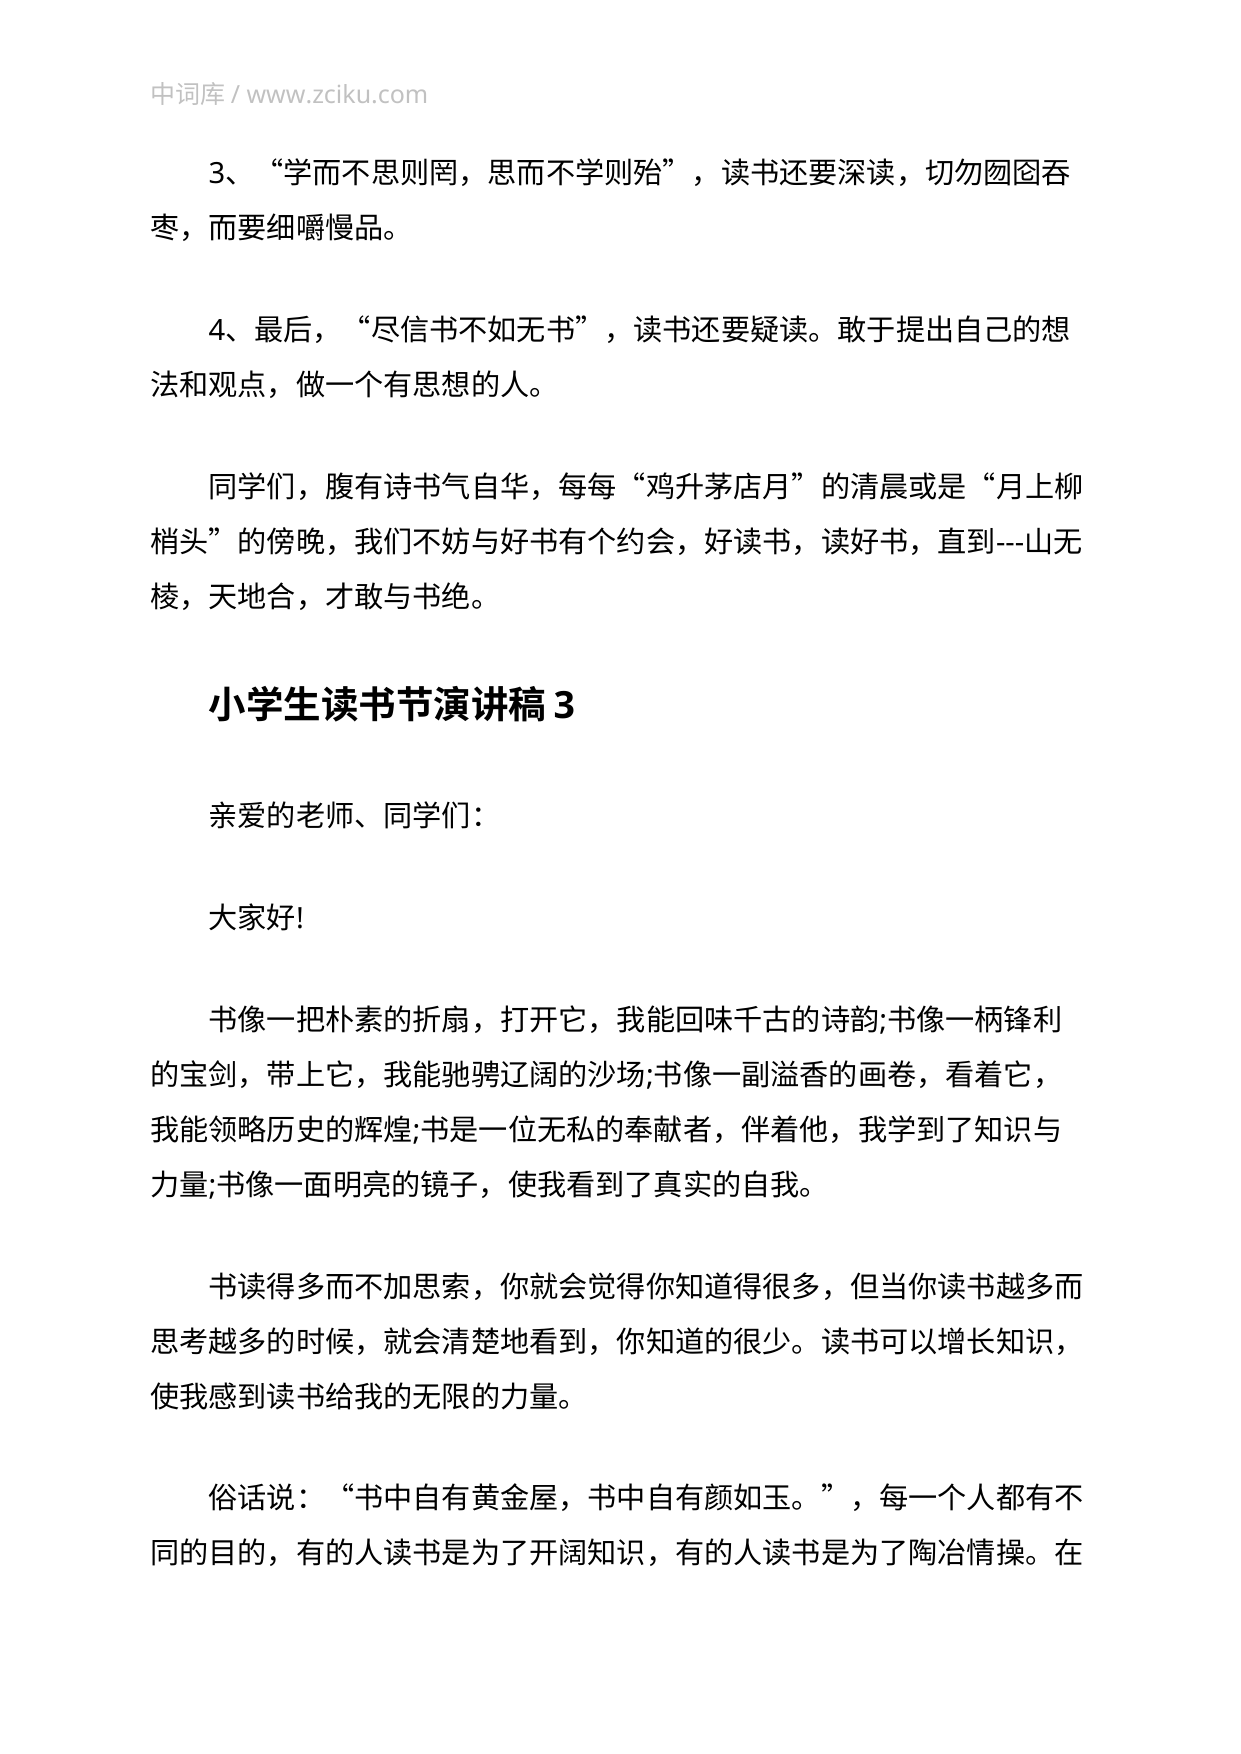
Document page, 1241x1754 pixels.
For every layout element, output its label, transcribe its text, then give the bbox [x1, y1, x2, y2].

text 同学们，腹有诗书气自华，每每“鸡升茅店月”的清晨或是“月上柳梢头”的傍晚，我们不妨与好书有个约会，好读书，读好书，直到---山无棱，天地合，才敢与书绝。 [150, 463, 1090, 616]
text 小学生读书节演讲稿3 [150, 675, 1090, 730]
text 3、“学而不思则罔，思而不学则殆”，读书还要深读，切勿囫囵吞枣，而要细嚼慢品。 [150, 150, 1090, 247]
text 亲爱的老师、同学们： [150, 793, 1090, 835]
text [150, 1475, 1090, 1572]
text 4、最后，“尽信书不如无书”，读书还要疑读。敢于提出自己的想法和观点，做一个有思想的人。 [150, 307, 1090, 404]
text 书像一把朴素的折扇，打开它，我能回味千古的诗韵;书像一柄锋利的宝剑，带上它，我能驰骋辽阔的沙场;书像一副溢香的画卷，看着它，我能领略历史的辉煌;书是一位无私的奉献者，伴着他，我学到了知识与力量;书像一面明亮的镜子，使我看到了真实的自我。 [150, 997, 1090, 1204]
text 书读得多而不加思索，你就会觉得你知道得很多，但当你读书越多而思考越多的时候，就会清楚地看到，你知道的很少。读书可以增长知识，使我感到读书给我的无限的力量。 [150, 1263, 1090, 1416]
text 大家好! [150, 894, 1090, 937]
